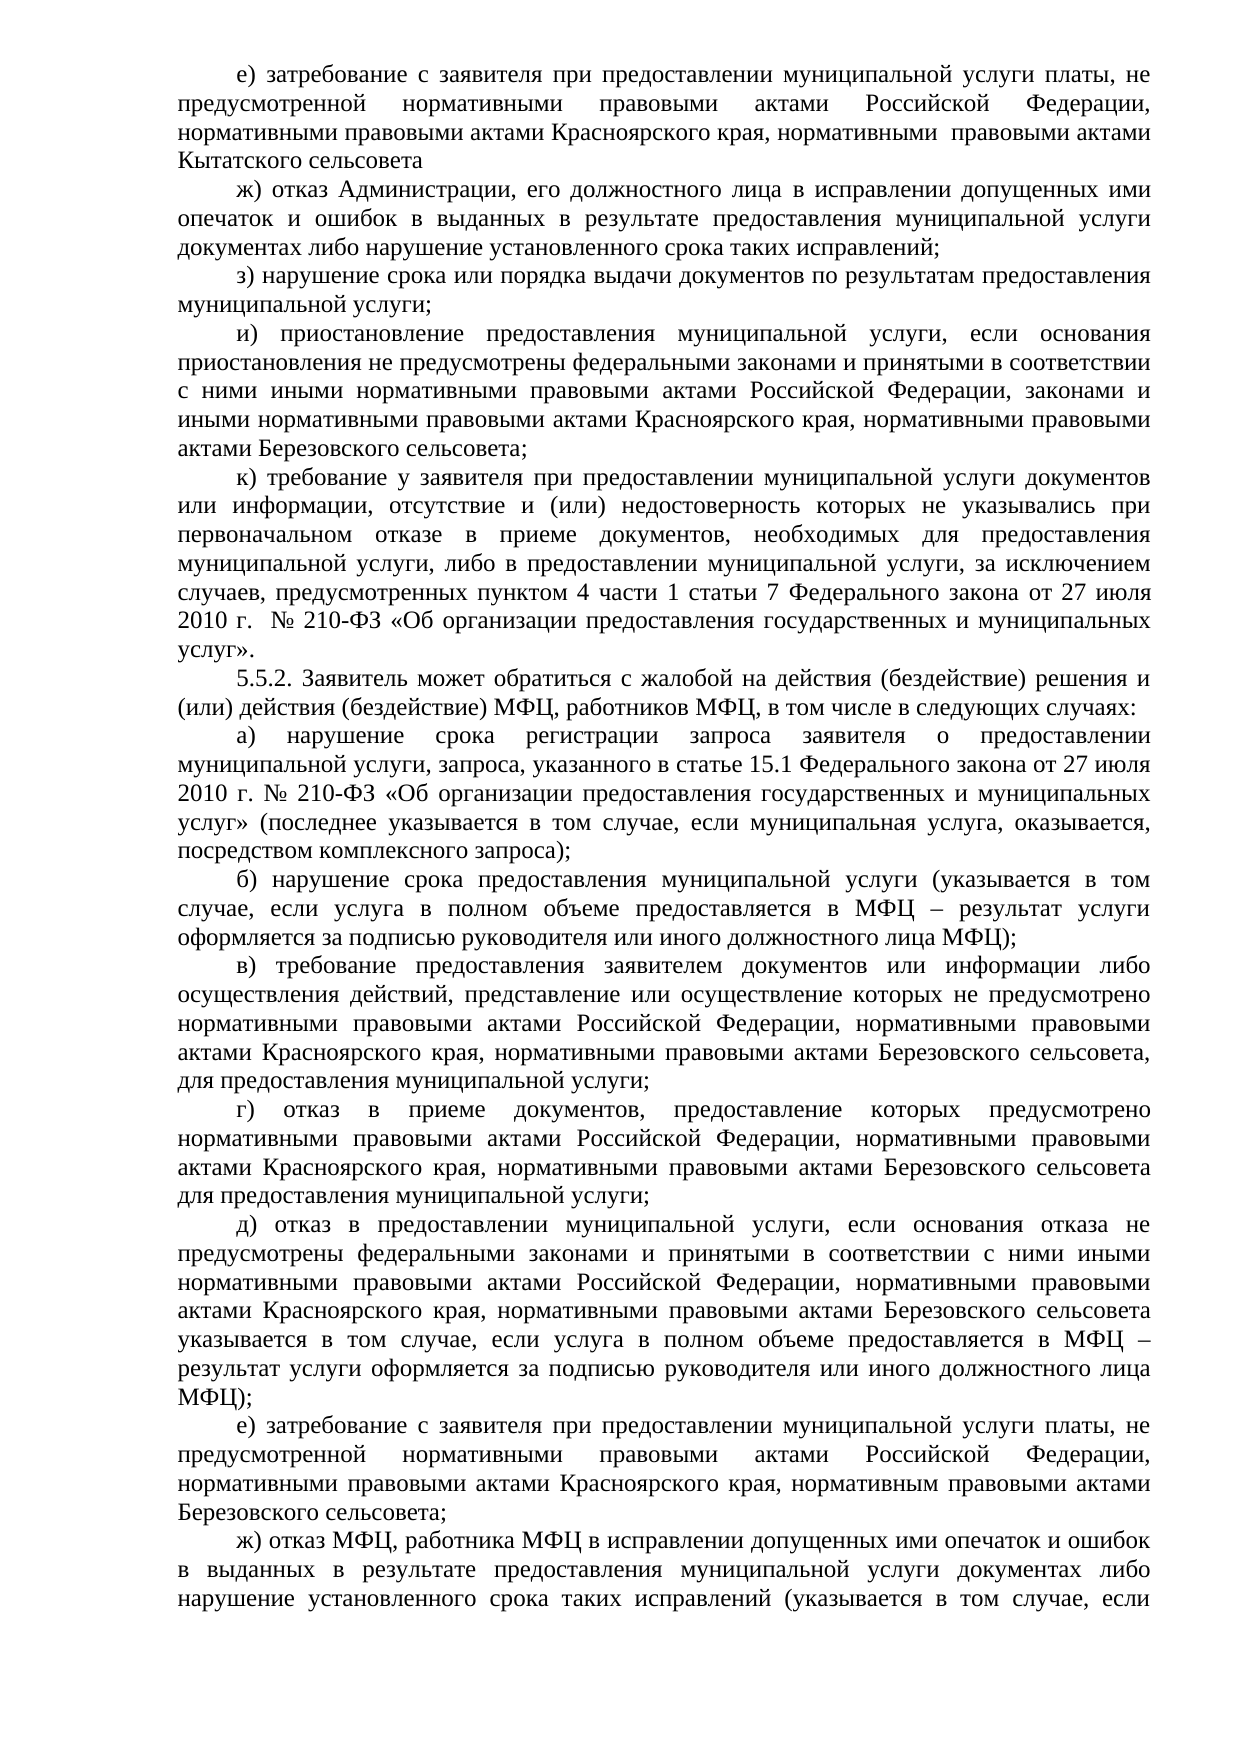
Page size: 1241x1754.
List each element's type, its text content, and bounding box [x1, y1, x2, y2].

text 5.5.2. Заявитель может обратиться с жалобой на действия (бездействие) решения и (или) действия (бездействие) МФЦ, работников МФЦ, в том числе в следующих случаях: [177, 663, 1152, 720]
text з) нарушение срока или порядка выдачи документов по результатам предоставления муниципальной услуги; [177, 260, 1152, 318]
text а) нарушение срока регистрации запроса заявителя о предоставлении муниципальной услуги, запроса, указанного в статье 15.1 Федерального закона от 27 июля 2010 г. № 210-ФЗ «Об организации предоставления государственных и муниципальных услуг» (последнее указывается в том случае, если муниципальная услуга, оказывается, посредством комплексного запроса); [177, 720, 1152, 864]
text е) затребование с заявителя при предоставлении муниципальной услуги платы, не предусмотренной нормативными правовыми актами Российской Федерации, нормативными правовыми актами Красноярского края, нормативными правовыми актами Кытатского сельсовета [177, 59, 1152, 174]
text е) затребование с заявителя при предоставлении муниципальной услуги платы, не предусмотренной нормативными правовыми актами Российской Федерации, нормативными правовыми актами Красноярского края, нормативным правовыми актами Березовского сельсовета; [177, 1410, 1152, 1525]
text ж) отказ Администрации, его должностного лица в исправлении допущенных ими опечаток и ошибок в выданных в результате предоставления муниципальной услуги документах либо нарушение установленного срока таких исправлений; [177, 174, 1152, 260]
text в) требование предоставления заявителем документов или информации либо осуществления действий, представление или осуществление которых не предусмотрено нормативными правовыми актами Российской Федерации, нормативными правовыми актами Красноярского края, нормативными правовыми актами Березовского сельсовета, для предоставления муниципальной услуги; [177, 950, 1152, 1094]
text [177, 1525, 1152, 1612]
text г) отказ в приеме документов, предоставление которых предусмотрено нормативными правовыми актами Российской Федерации, нормативными правовыми актами Красноярского края, нормативными правовыми актами Березовского сельсовета для предоставления муниципальной услуги; [177, 1094, 1152, 1209]
text б) нарушение срока предоставления муниципальной услуги (указывается в том случае, если услуга в полном объеме предоставляется в МФЦ – результат услуги оформляется за подписью руководителя или иного должностного лица МФЦ); [177, 864, 1152, 950]
text к) требование у заявителя при предоставлении муниципальной услуги документов или информации, отсутствие и (или) недостоверность которых не указывались при первоначальном отказе в приеме документов, необходимых для предоставления муниципальной услуги, либо в предоставлении муниципальной услуги, за исключением случаев, предусмотренных пунктом 4 части 1 статьи 7 Федерального закона от 27 июля 2010 г. № 210-ФЗ «Об организации предоставления государственных и муниципальных услуг». [177, 462, 1152, 663]
text и) приостановление предоставления муниципальной услуги, если основания приостановления не предусмотрены федеральными законами и принятыми в соответствии с ними иными нормативными правовыми актами Российской Федерации, законами и иными нормативными правовыми актами Красноярского края, нормативными правовыми актами Березовского сельсовета; [177, 318, 1152, 462]
text д) отказ в предоставлении муниципальной услуги, если основания отказа не предусмотрены федеральными законами и принятыми в соответствии с ними иными нормативными правовыми актами Российской Федерации, нормативными правовыми актами Красноярского края, нормативными правовыми актами Березовского сельсовета указывается в том случае, если услуга в полном объеме предоставляется в МФЦ – результат услуги оформляется за подписью руководителя или иного должностного лица МФЦ); [177, 1209, 1152, 1410]
